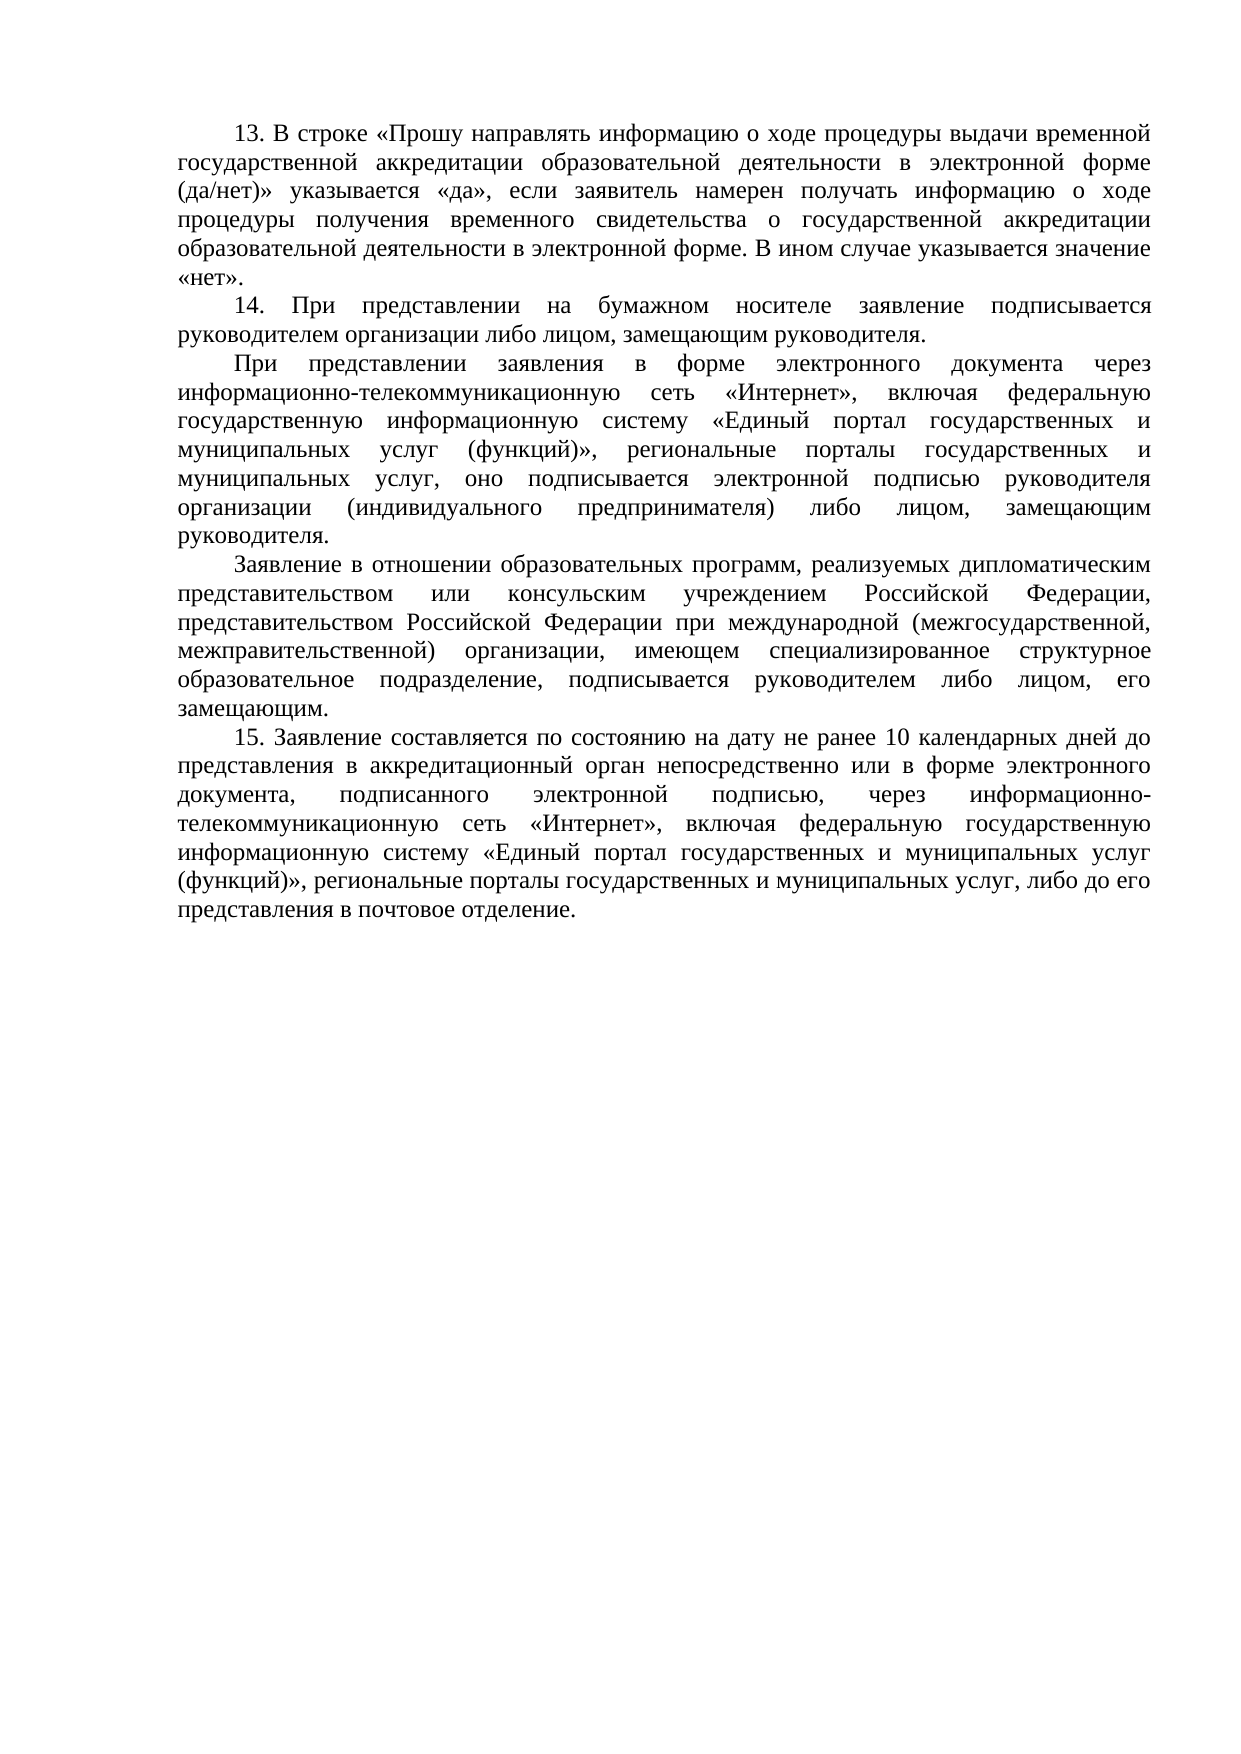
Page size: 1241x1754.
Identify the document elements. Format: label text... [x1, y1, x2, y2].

text 13. В строке «Прошу направлять информацию о ходе процедуры выдачи временной государственной аккредитации образовательной деятельности в электронной форме (да/нет)» указывается «да», если заявитель намерен получать информацию о ходе процедуры получения временного свидетельства о государственной аккредитации образовательной деятельности в электронной форме. В ином случае указывается значение «нет». [177, 118, 1152, 291]
text Заявление в отношении образовательных программ, реализуемых дипломатическим представительством или консульским учреждением Российской Федерации, представительством Российской Федерации при международной (межгосударственной, межправительственной) организации, имеющем специализированное структурное образовательное подразделение, подписывается руководителем либо лицом, его замещающим. [177, 549, 1152, 722]
text 14. При представлении на бумажном носителе заявление подписывается руководителем организации либо лицом, замещающим руководителя. [177, 291, 1152, 348]
text При представлении заявления в форме электронного документа через информационно-телекоммуникационную сеть «Интернет», включая федеральную государственную информационную систему «Единый портал государственных и муниципальных услуг (функций)», региональные порталы государственных и муниципальных услуг, оно подписывается электронной подписью руководителя организации (индивидуального предпринимателя) либо лицом, замещающим руководителя. [177, 348, 1152, 549]
text 15. Заявление составляется по состоянию на дату не ранее 10 календарных дней до представления в аккредитационный орган непосредственно или в форме электронного документа, подписанного электронной подписью, через информационно-телекоммуникационную сеть «Интернет», включая федеральную государственную информационную систему «Единый портал государственных и муниципальных услуг (функций)», региональные порталы государственных и муниципальных услуг, либо до его представления в почтовое отделение. [177, 722, 1152, 923]
